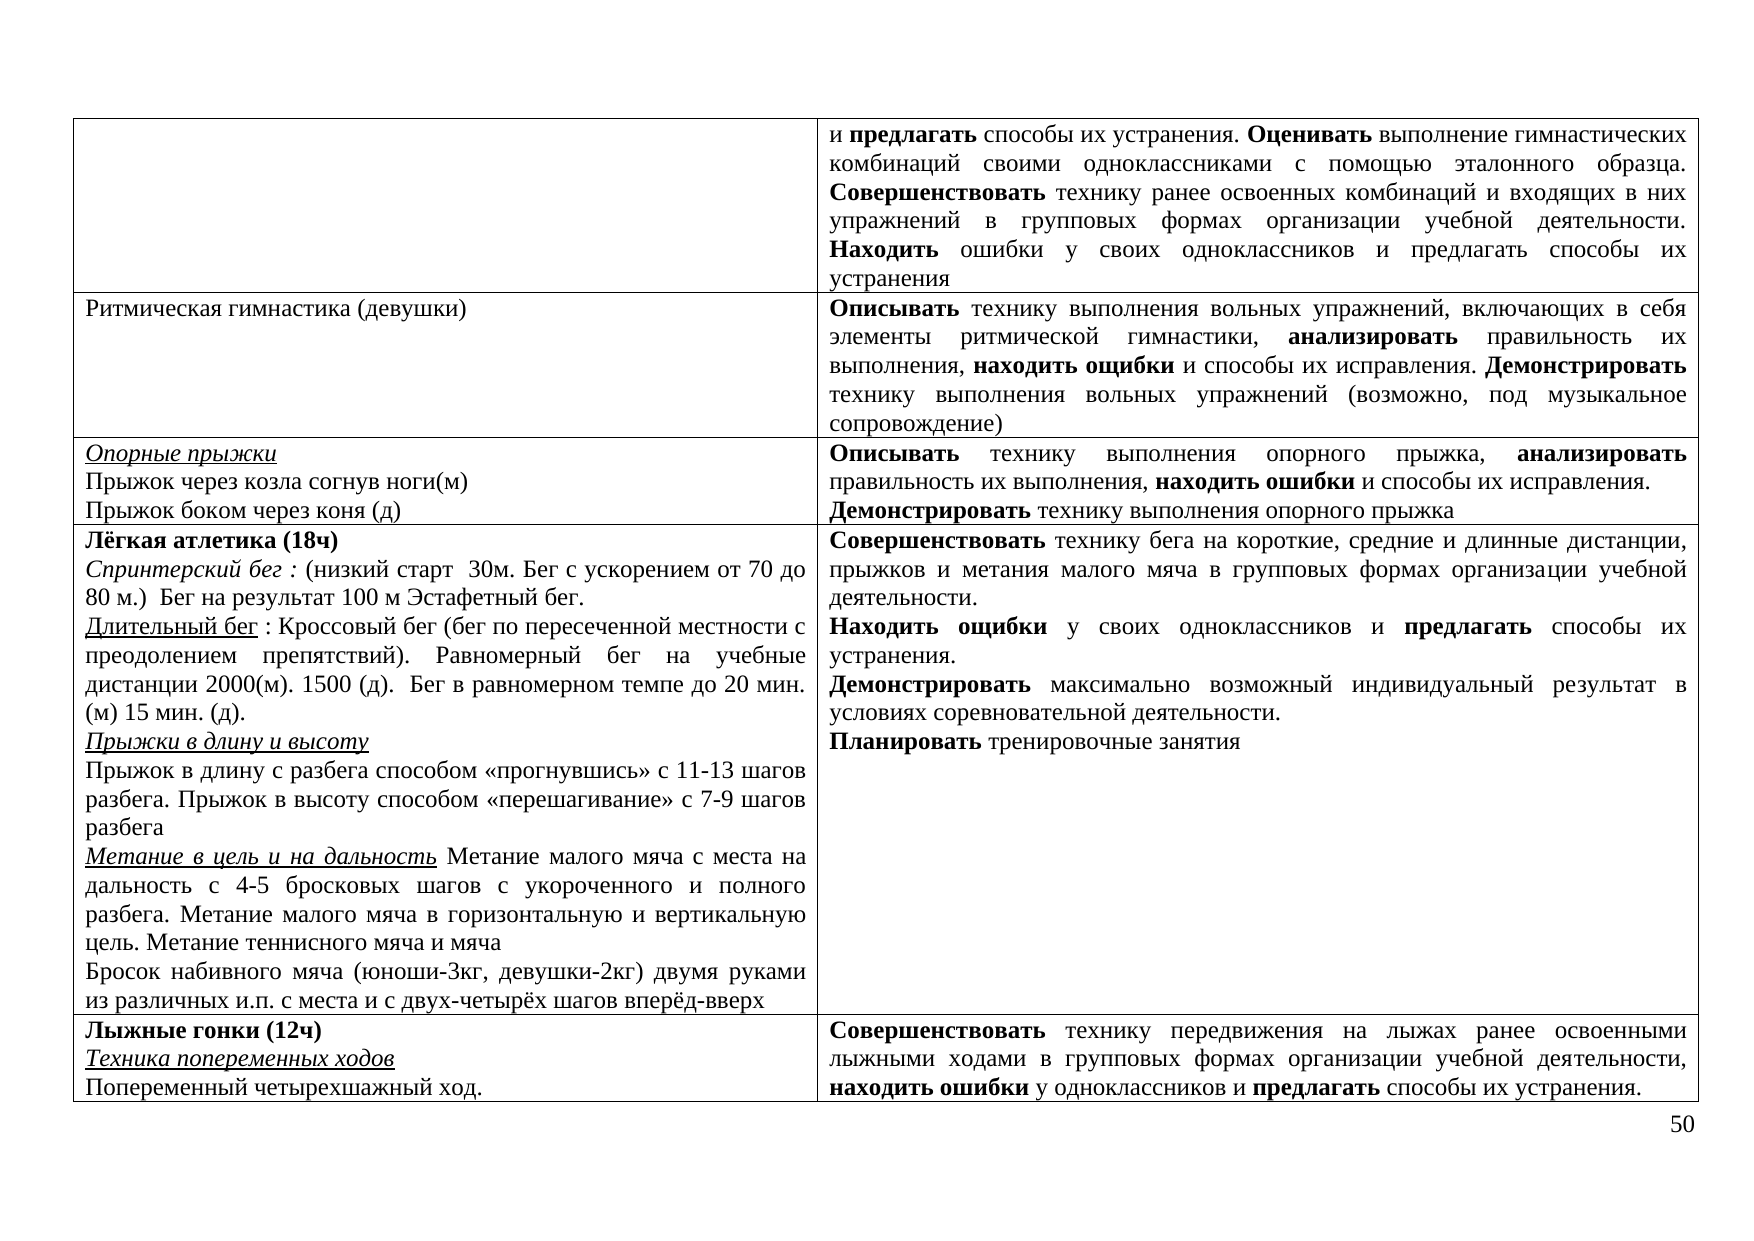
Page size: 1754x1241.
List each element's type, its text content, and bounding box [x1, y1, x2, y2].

table_cell Описывать технику выполнения опорного прыжка, анализировать правильность их выполнения, находить ошибки и способы их исправления. Демонстрировать технику выполнения опорного прыжка [818, 438, 1698, 524]
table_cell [74, 1015, 817, 1101]
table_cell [818, 119, 1698, 292]
table_cell Опорные прыжки Прыжок через козла согнув ноги(м) Прыжок боком через коня (д) [74, 438, 817, 524]
table_cell Совершенствовать технику бега на короткие, средние и длинные дистанции, прыжков и метания малого мяча в групповых формах организации учебной деятельности. Находить ощибки у своих одноклассников и предлагать способы их устранения. Демонстрировать максимально возможный индивидуальный результат в условиях соревновательной деятельности. Планировать тренировочные занятия [818, 525, 1698, 1014]
table_cell Описывать технику выполнения вольных упражнений, включающих в себя элементы ритмической гимнастики, анализировать правильность их выполнения, находить ощибки и способы их исправления. Демонстрировать технику выполнения вольных упражнений (возможно, под музыкальное сопровождение) [818, 293, 1698, 437]
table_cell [818, 1015, 1698, 1101]
table_cell Лёгкая атлетика (18ч) Спринтерский бег : (низкий старт 30м. Бег с ускорением от 70 до 80 м.) Бег на результат 100 м Эстафетный бег. Длительный бег : Кроссовый бег (бег по пересеченной местности с преодолением препятствий). Равномерный бег на учебные дистанции 2000(м). 1500 (д). Бег в равномерном темпе до 20 мин.(м) 15 мин. (д). Прыжки в длину и высоту Прыжок в длину с разбега способом «прогнувшись» с 11-13 шагов разбега. Прыжок в высоту способом «перешагивание» с 7-9 шагов разбега Метание в цель и на дальность Метание малого мяча с места на дальность с 4-5 бросковых шагов с укороченного и полного разбега. Метание малого мяча в горизонтальную и вертикальную цель. Метание теннисного мяча и мяча Бросок набивного мяча (юноши-3кг, девушки-2кг) двумя руками из различных и.п. с места и с двух-четырёх шагов вперёд-вверх [74, 525, 817, 1014]
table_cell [74, 119, 817, 292]
table_cell Ритмическая гимнастика (девушки) [74, 293, 817, 437]
